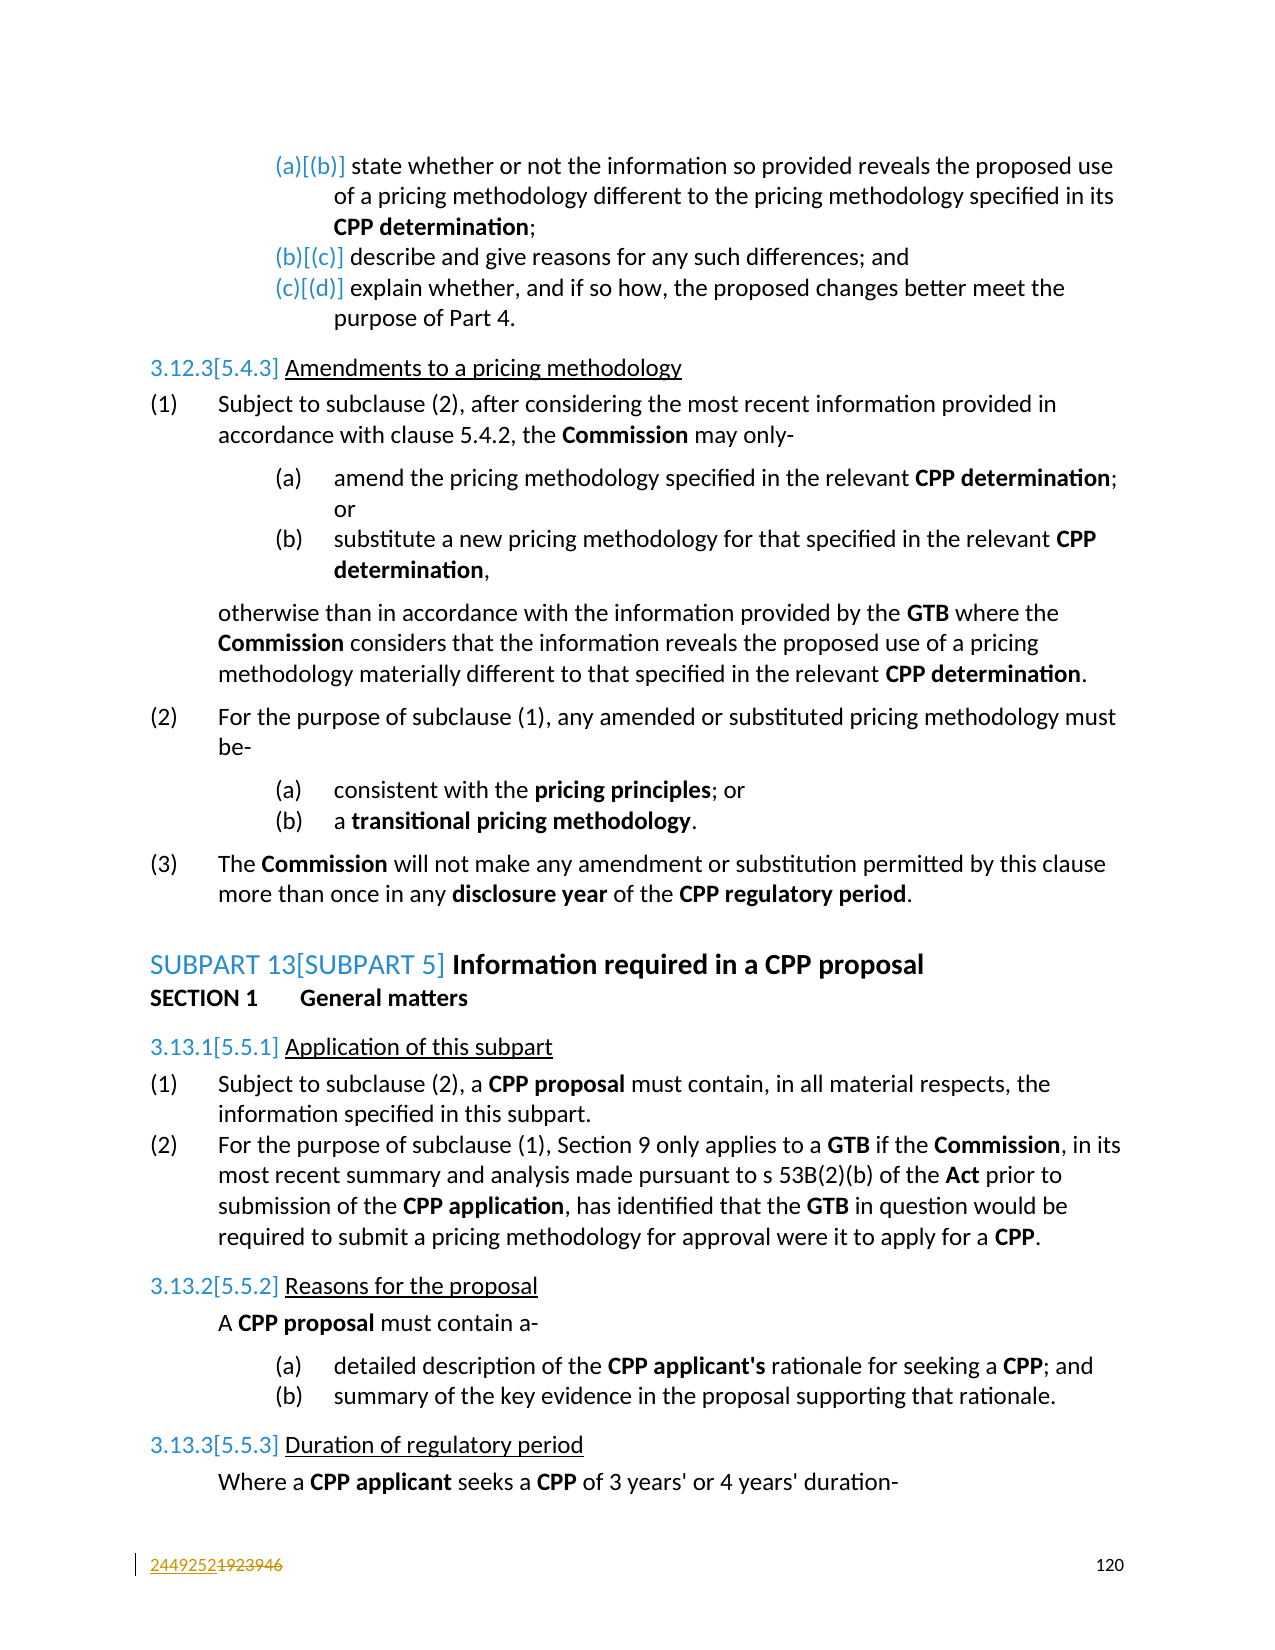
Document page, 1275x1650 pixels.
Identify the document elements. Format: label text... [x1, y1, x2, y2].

subtitle For the purpose of subclause (1), any amended or substituted pricing methodology must be- [150, 701, 1125, 762]
subtitle summary of the key evidence in the proposal supporting that rationale. [275, 1380, 1125, 1411]
subtitle detailed description of the CPP applicant's rationale for seeking a CPP; and [275, 1350, 1125, 1380]
subtitle Information required in a CPP proposal [150, 946, 1125, 982]
subtitle Subject to subclause (2), after considering the most recent information provided in accordance with clause 5.4.2, the Commission may only- [150, 389, 1125, 450]
subtitle consistent with the pricing principles; or [275, 774, 1125, 805]
subtitle describe and give reasons for any such differences; and [275, 242, 1125, 272]
subtitle The Commission will not make any amendment or substitution permitted by this clause more than once in any disclosure year of the CPP regulatory period. [150, 848, 1125, 909]
text A CPP proposal must contain a- [218, 1307, 1125, 1337]
subtitle substitute a new pricing methodology for that specified in the relevant CPP determination, [275, 523, 1125, 584]
subtitle General matters [150, 982, 1125, 1013]
subtitle Duration of regulatory period [150, 1429, 1125, 1460]
subtitle a transitional pricing methodology. [275, 805, 1125, 835]
subtitle amend the pricing methodology specified in the relevant CPP determination; or [275, 462, 1125, 523]
subtitle Amendments to a pricing methodology [150, 352, 1125, 382]
text Where a CPP applicant seeks a CPP of 3 years' or 4 years' duration- [218, 1466, 1125, 1497]
subtitle Application of this subpart [150, 1031, 1125, 1062]
subtitle state whether or not the information so provided reveals the proposed use of a pricing methodology different to the pricing methodology specified in its CPP determination; [275, 150, 1125, 242]
subtitle Reasons for the proposal [150, 1270, 1125, 1301]
subtitle explain whether, and if so how, the proposed changes better meet the purpose of Part 4. [275, 272, 1125, 333]
subtitle Subject to subclause (2), a CPP proposal must contain, in all material respects, the information specified in this subpart. [150, 1068, 1125, 1129]
subtitle For the purpose of subclause (1), Section 9 only applies to a GTB if the Commission, in its most recent summary and analysis made pursuant to s 53B(2)(b) of the Act prior to submission of the CPP application, has identified that the GTB in question would be required to submit a pricing methodology for approval were it to apply for a CPP. [150, 1129, 1125, 1251]
text otherwise than in accordance with the information provided by the GTB where the Commission considers that the information reveals the proposed use of a pricing methodology materially different to that specified in the relevant CPP determination. [218, 597, 1125, 688]
